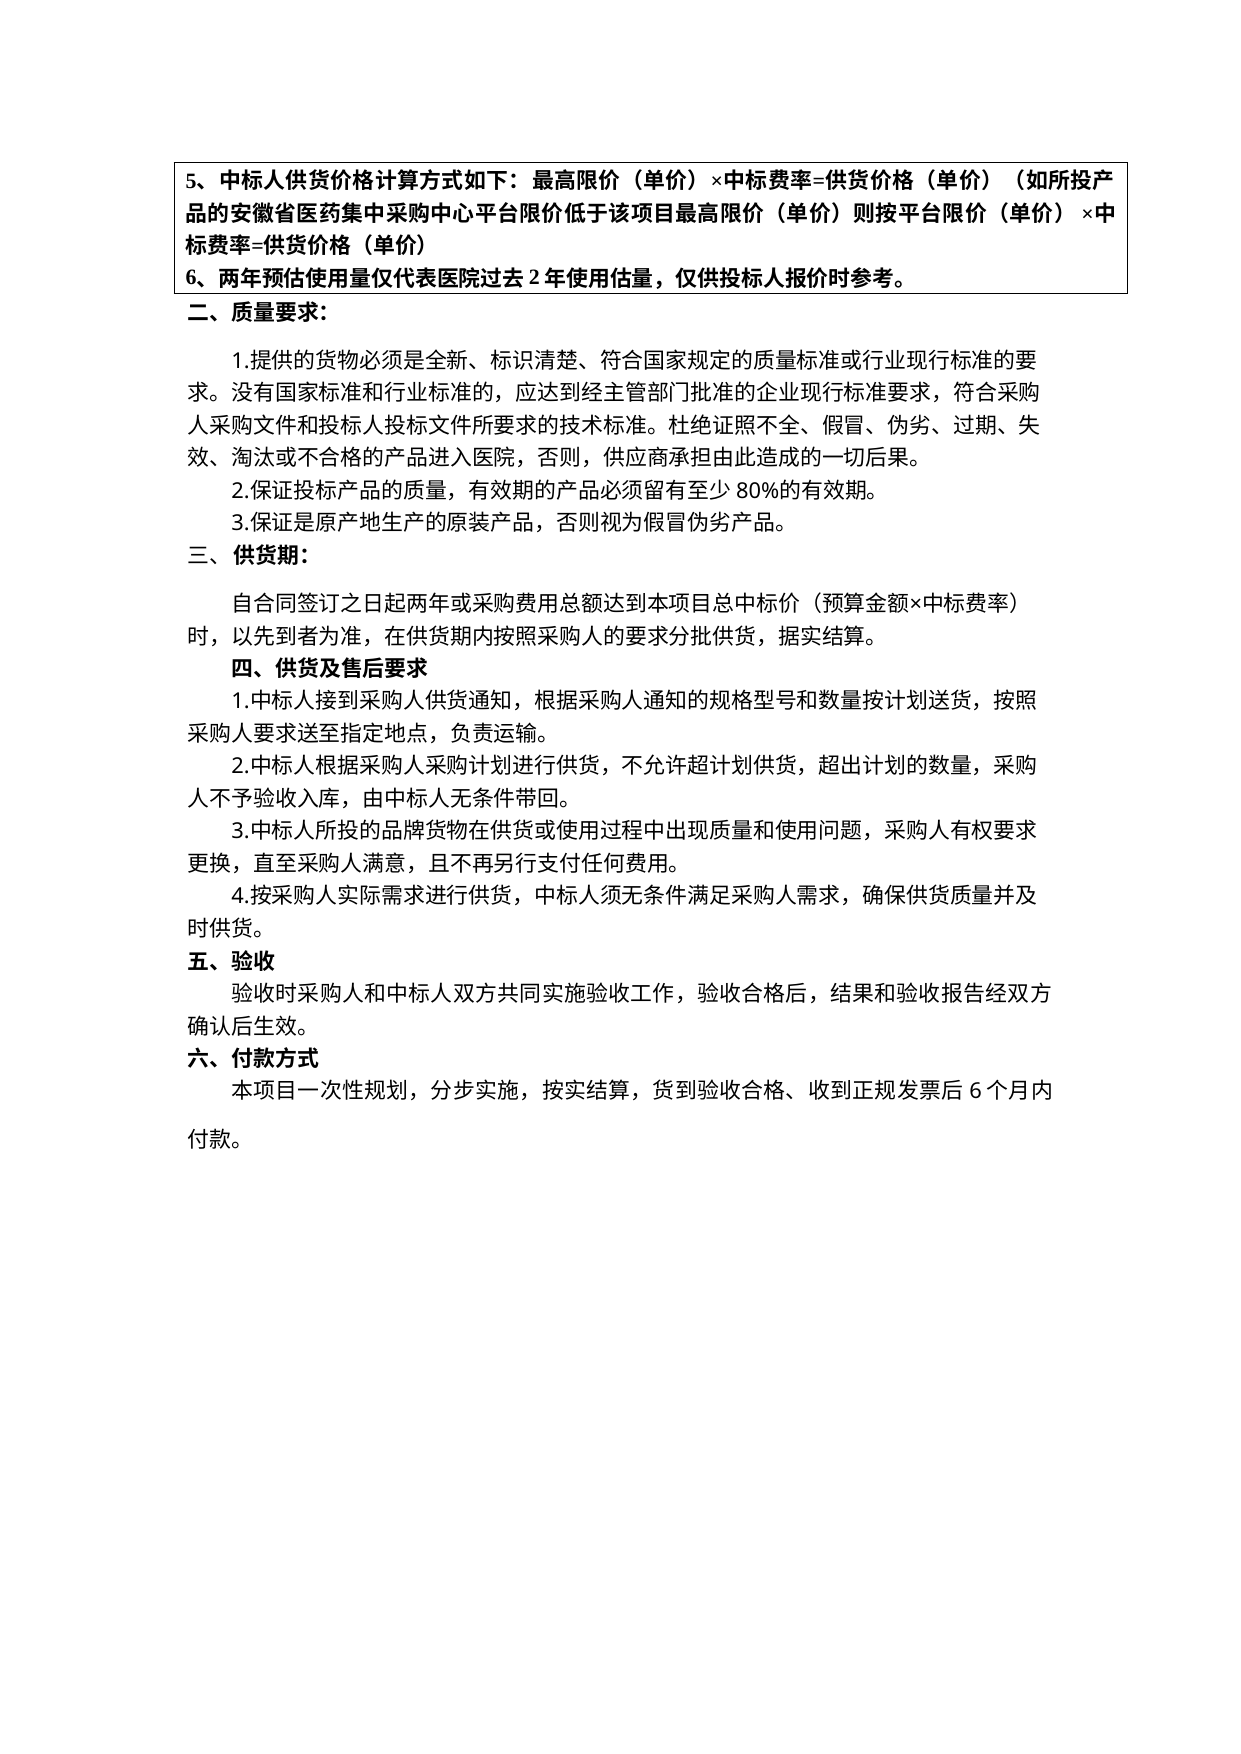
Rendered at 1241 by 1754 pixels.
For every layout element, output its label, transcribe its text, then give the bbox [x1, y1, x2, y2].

text 二、质量要求： [187, 294, 1053, 327]
text 自合同签订之日起两年或采购费用总额达到本项目总中标价（预算金额×中标费率）时，以先到者为准，在供货期内按照采购人的要求分批供货，据实结算。 [187, 586, 1053, 651]
text 2.保证投标产品的质量，有效期的产品必须留有至少 80%的有效期。 [187, 472, 1053, 505]
text 2.中标人根据采购人采购计划进行供货，不允许超计划供货，超出计划的数量，采购人不予验收入库，由中标人无条件带回。 [187, 748, 1053, 813]
text 1.中标人接到采购人供货通知，根据采购人通知的规格型号和数量按计划送货，按照采购人要求送至指定地点，负责运输。 [187, 683, 1053, 748]
text 四、供货及售后要求 [187, 651, 1053, 683]
text 六、付款方式 [187, 1041, 1053, 1073]
text 验收时采购人和中标人双方共同实施验收工作，验收合格后，结果和验收报告经双方确认后生效。 [187, 976, 1053, 1041]
list 供货期： [187, 537, 1053, 570]
text 3.保证是原产地生产的原装产品，否则视为假冒伪劣产品。 [187, 505, 1053, 537]
text 4.按采购人实际需求进行供货，中标人须无条件满足采购人需求，确保供货质量并及时供货。 [187, 878, 1053, 943]
text 五、验收 [187, 943, 1053, 976]
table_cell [175, 163, 1127, 293]
text 3.中标人所投的品牌货物在供货或使用过程中出现质量和使用问题，采购人有权要求更换，直至采购人满意，且不再另行支付任何费用。 [187, 813, 1053, 878]
text 1.提供的货物必须是全新、标识清楚、符合国家规定的质量标准或行业现行标准的要求。没有国家标准和行业标准的，应达到经主管部门批准的企业现行标准要求，符合采购人采购文件和投标人投标文件所要求的技术标准。杜绝证照不全、假冒、伪劣、过期、失效、淘汰或不合格的产品进入医院，否则，供应商承担由此造成的一切后果。 [187, 342, 1053, 472]
text 本项目一次性规划，分步实施，按实结算，货到验收合格、收到正规发票后6个月内付款。 [187, 1073, 1053, 1154]
